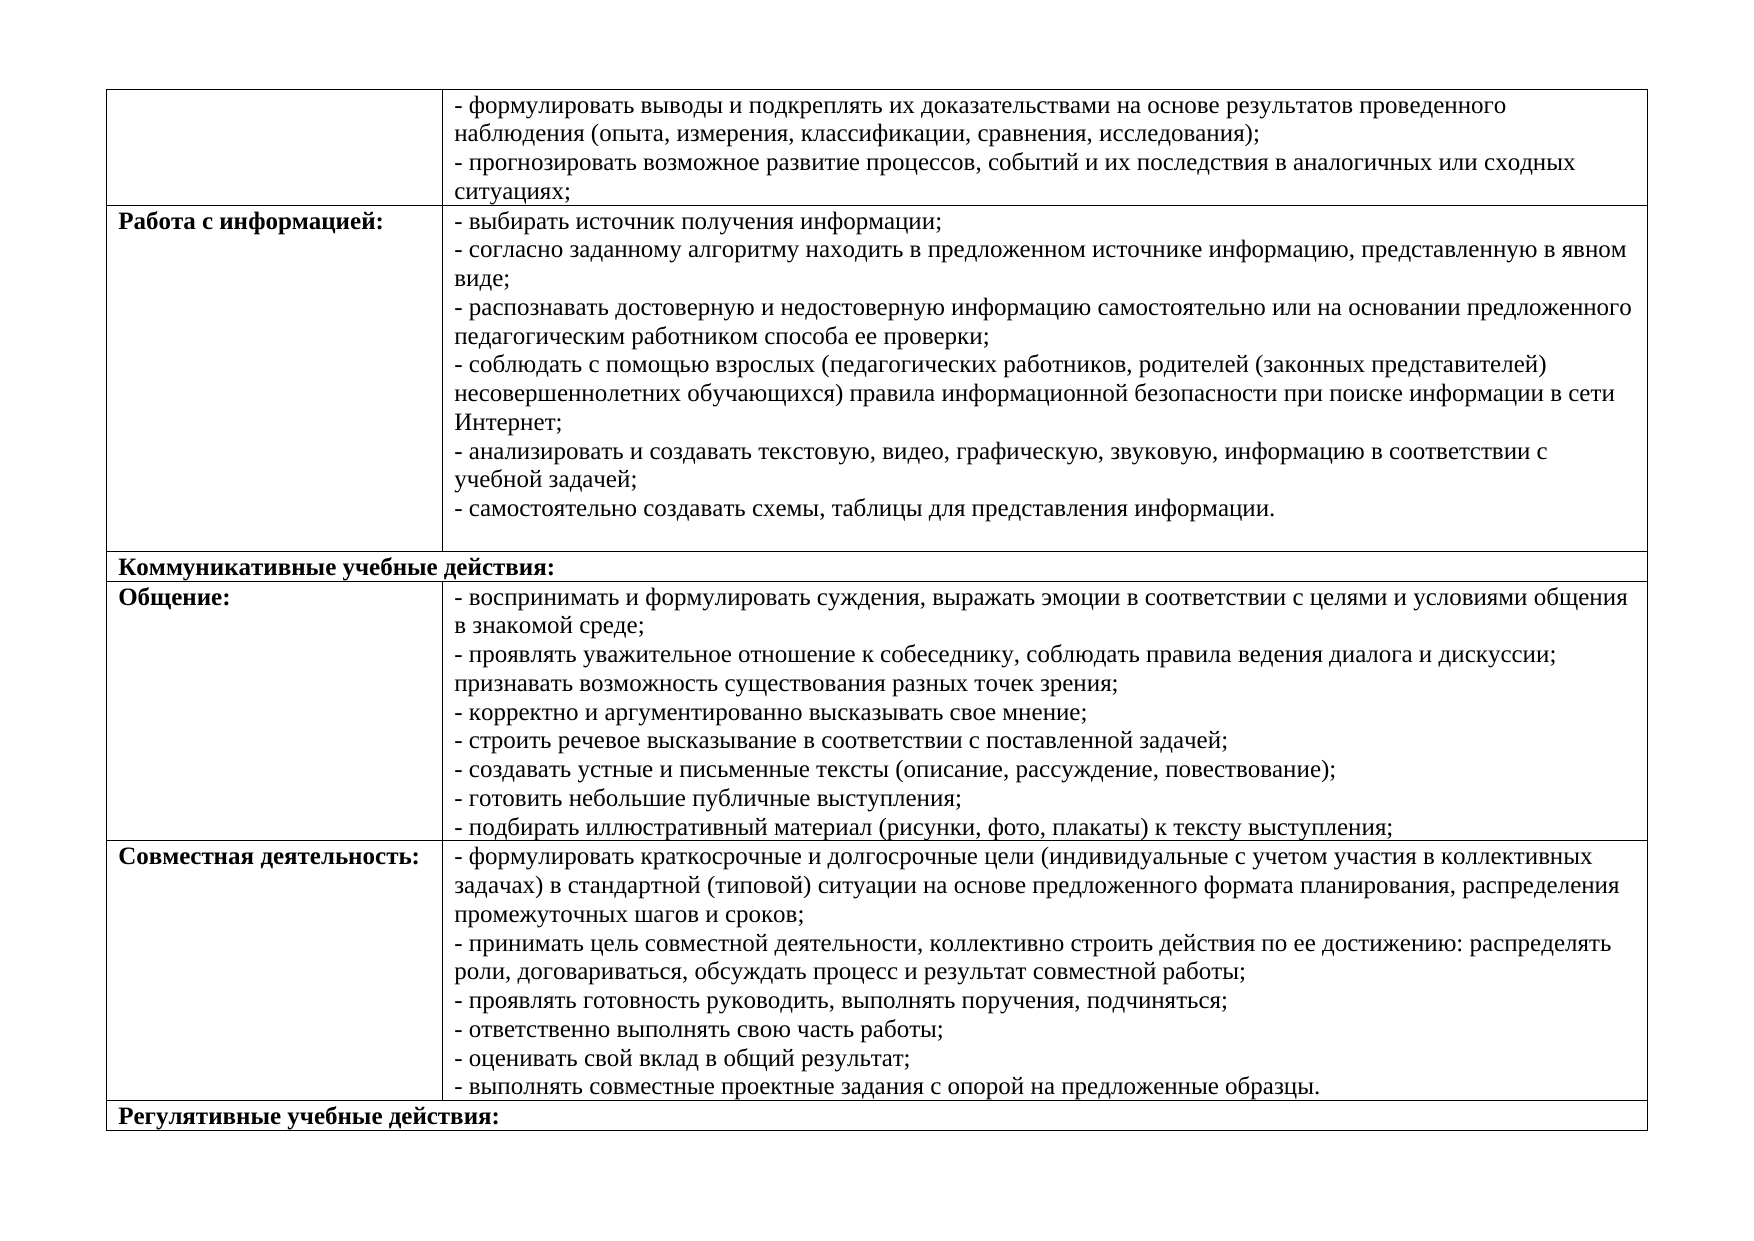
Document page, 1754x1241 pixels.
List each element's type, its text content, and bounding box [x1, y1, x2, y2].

table_cell Регулятивные учебные действия: [107, 1101, 1647, 1130]
table_cell Совместная деятельность: [107, 841, 442, 1100]
table_cell Работа с информацией: [107, 206, 442, 551]
table_cell - выбирать источник получения информации; - согласно заданному алгоритму находить в предложенном источнике информацию, представленную в явном виде; - распознавать достоверную и недостоверную информацию самостоятельно или на основании предложенного педагогическим работником способа ее проверки; - соблюдать с помощью взрослых (педагогических работников, родителей (законных представителей) несовершеннолетних обучающихся) правила информационной безопасности при поиске информации в сети Интернет; - анализировать и создавать текстовую, видео, графическую, звуковую, информацию в соответствии с учебной задачей; - самостоятельно создавать схемы, таблицы для представления информации. [443, 206, 1647, 551]
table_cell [443, 90, 1647, 205]
table_cell - формулировать краткосрочные и долгосрочные цели (индивидуальные с учетом участия в коллективных задачах) в стандартной (типовой) ситуации на основе предложенного формата планирования, распределения промежуточных шагов и сроков; - принимать цель совместной деятельности, коллективно строить действия по ее достижению: распределять роли, договариваться, обсуждать процесс и результат совместной работы; - проявлять готовность руководить, выполнять поручения, подчиняться; - ответственно выполнять свою часть работы; - оценивать свой вклад в общий результат; - выполнять совместные проектные задания с опорой на предложенные образцы. [443, 841, 1647, 1100]
table_cell Коммуникативные учебные действия: [107, 552, 1647, 581]
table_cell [107, 90, 442, 205]
table_cell - воспринимать и формулировать суждения, выражать эмоции в соответствии с целями и условиями общения в знакомой среде; - проявлять уважительное отношение к собеседнику, соблюдать правила ведения диалога и дискуссии; признавать возможность существования разных точек зрения; - корректно и аргументированно высказывать свое мнение; - строить речевое высказывание в соответствии с поставленной задачей; - создавать устные и письменные тексты (описание, рассуждение, повествование); - готовить небольшие публичные выступления; - подбирать иллюстративный материал (рисунки, фото, плакаты) к тексту выступления; [443, 582, 1647, 840]
table_cell Общение: [107, 582, 442, 840]
